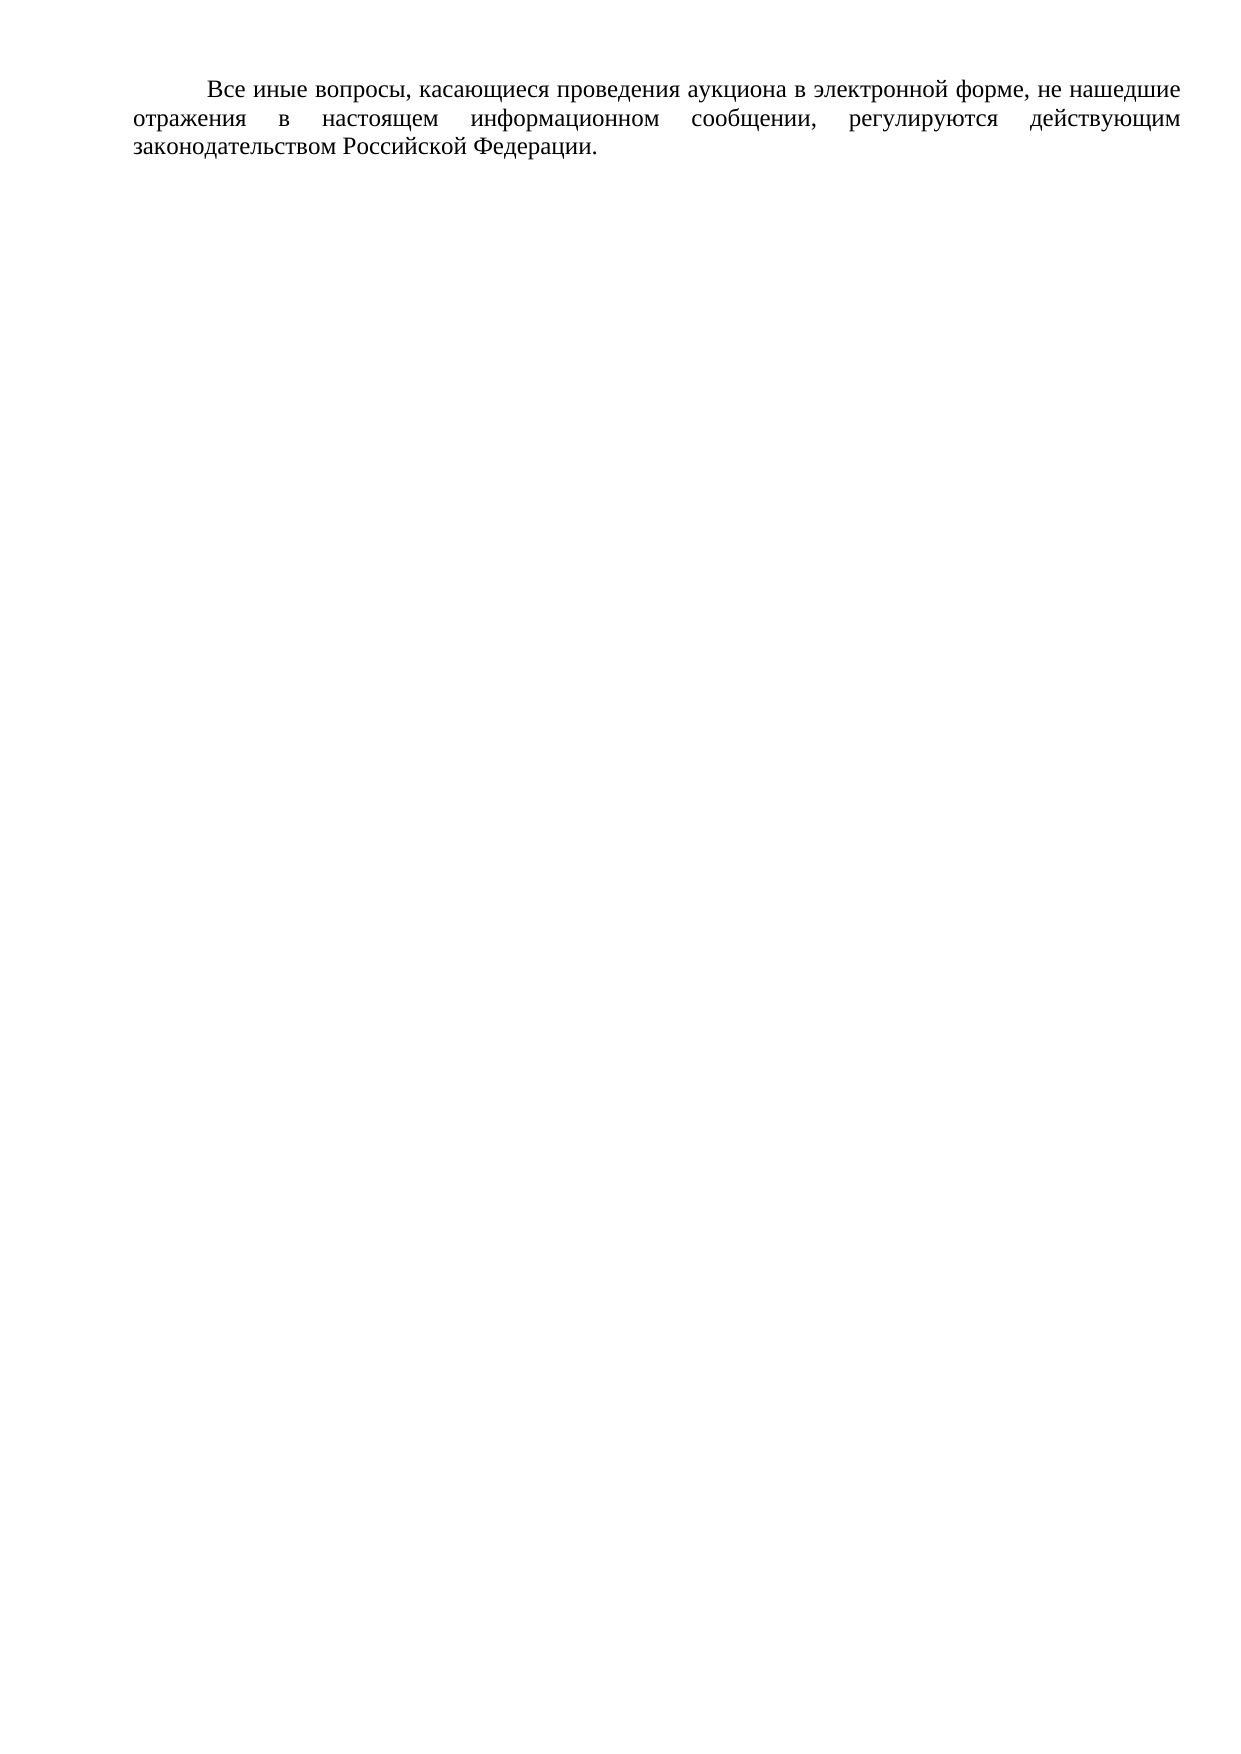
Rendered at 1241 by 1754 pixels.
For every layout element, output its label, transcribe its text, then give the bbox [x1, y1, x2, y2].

text Все иные вопросы, касающиеся проведения аукциона в электронной форме, не нашедшие отражения в настоящем информационном сообщении, регулируются действующим законодательством Российской Федерации. [133, 74, 1181, 160]
